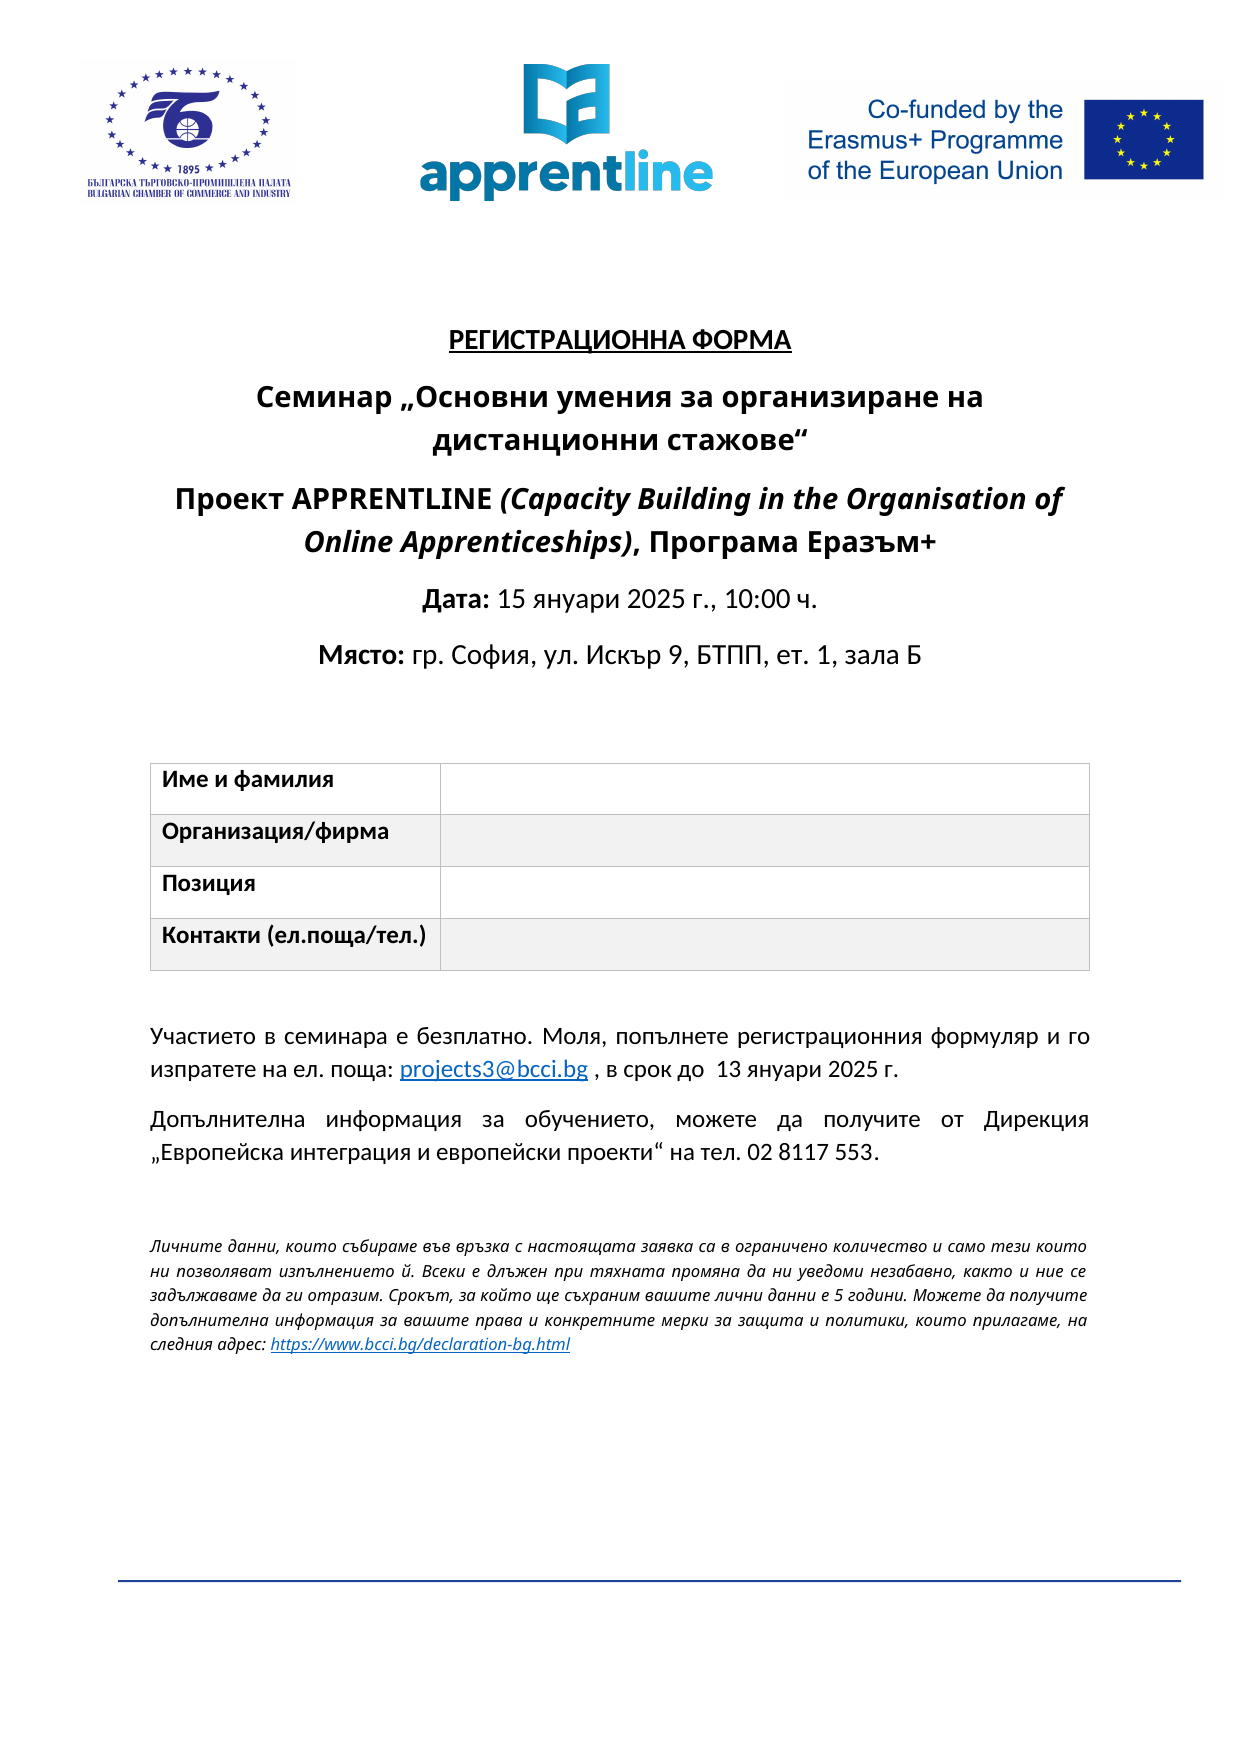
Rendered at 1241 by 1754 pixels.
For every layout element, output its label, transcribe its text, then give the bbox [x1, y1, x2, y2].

text Участието в семинара е безплатно. Моля, попълнете регистрационния формуляр и го изпратете на ел. поща: projects3@bcci.bg , в срок до 13 януари 2025 г. [150, 1021, 1090, 1084]
text Допълнителна информация за обучението, можете да получите от Дирекция „Европейска интеграция и европейски проекти“ на тел. 02 8117 553. [150, 1103, 1090, 1166]
table_header Име и фамилия [151, 764, 440, 814]
picture [420, 64, 713, 201]
table_cell Организация/фирма [151, 815, 440, 866]
table_cell [441, 919, 1089, 970]
table_cell Позиция [151, 867, 440, 918]
table_cell Контакти (ел.поща/тел.) [151, 919, 440, 970]
picture [784, 76, 1224, 202]
text Дата: 15 януари 2025 г., 10:00 ч. [150, 581, 1090, 616]
table_cell [441, 867, 1089, 918]
text Място: гр. София, ул. Искър 9, БТПП, ет. 1, зала Б [150, 636, 1090, 671]
text Проект APPRENTLINE (Capacity Building in the Organisation of Online Apprenticeships), Програма Еразъм+ [150, 478, 1090, 561]
text Семинар „Основни умения за организиране на дистанционни стажове“ [150, 376, 1090, 458]
table_header [441, 764, 1089, 814]
table_cell [441, 815, 1089, 866]
picture [494, 170, 507, 183]
picture [460, 170, 473, 183]
text Регистрационна форма [150, 321, 1090, 357]
text Личните данни, които събираме във връзка с настоящата заявка са в ограничено количество и само тези които ни позволяват изпълнението й. Всеки е длъжен при тяхната промяна да ни уведоми незабавно, както и ние се задължаваме да ги отразим. Срокът, за който ще съхраним вашите лични данни е 5 години. Можете да получите допълнителна информация за вашите права и конкретните мерки за защита и политики, които прилагаме, на следния адрес: https://www.bcci.bg/declaration-bg.html [150, 1235, 1090, 1356]
picture [79, 59, 299, 205]
